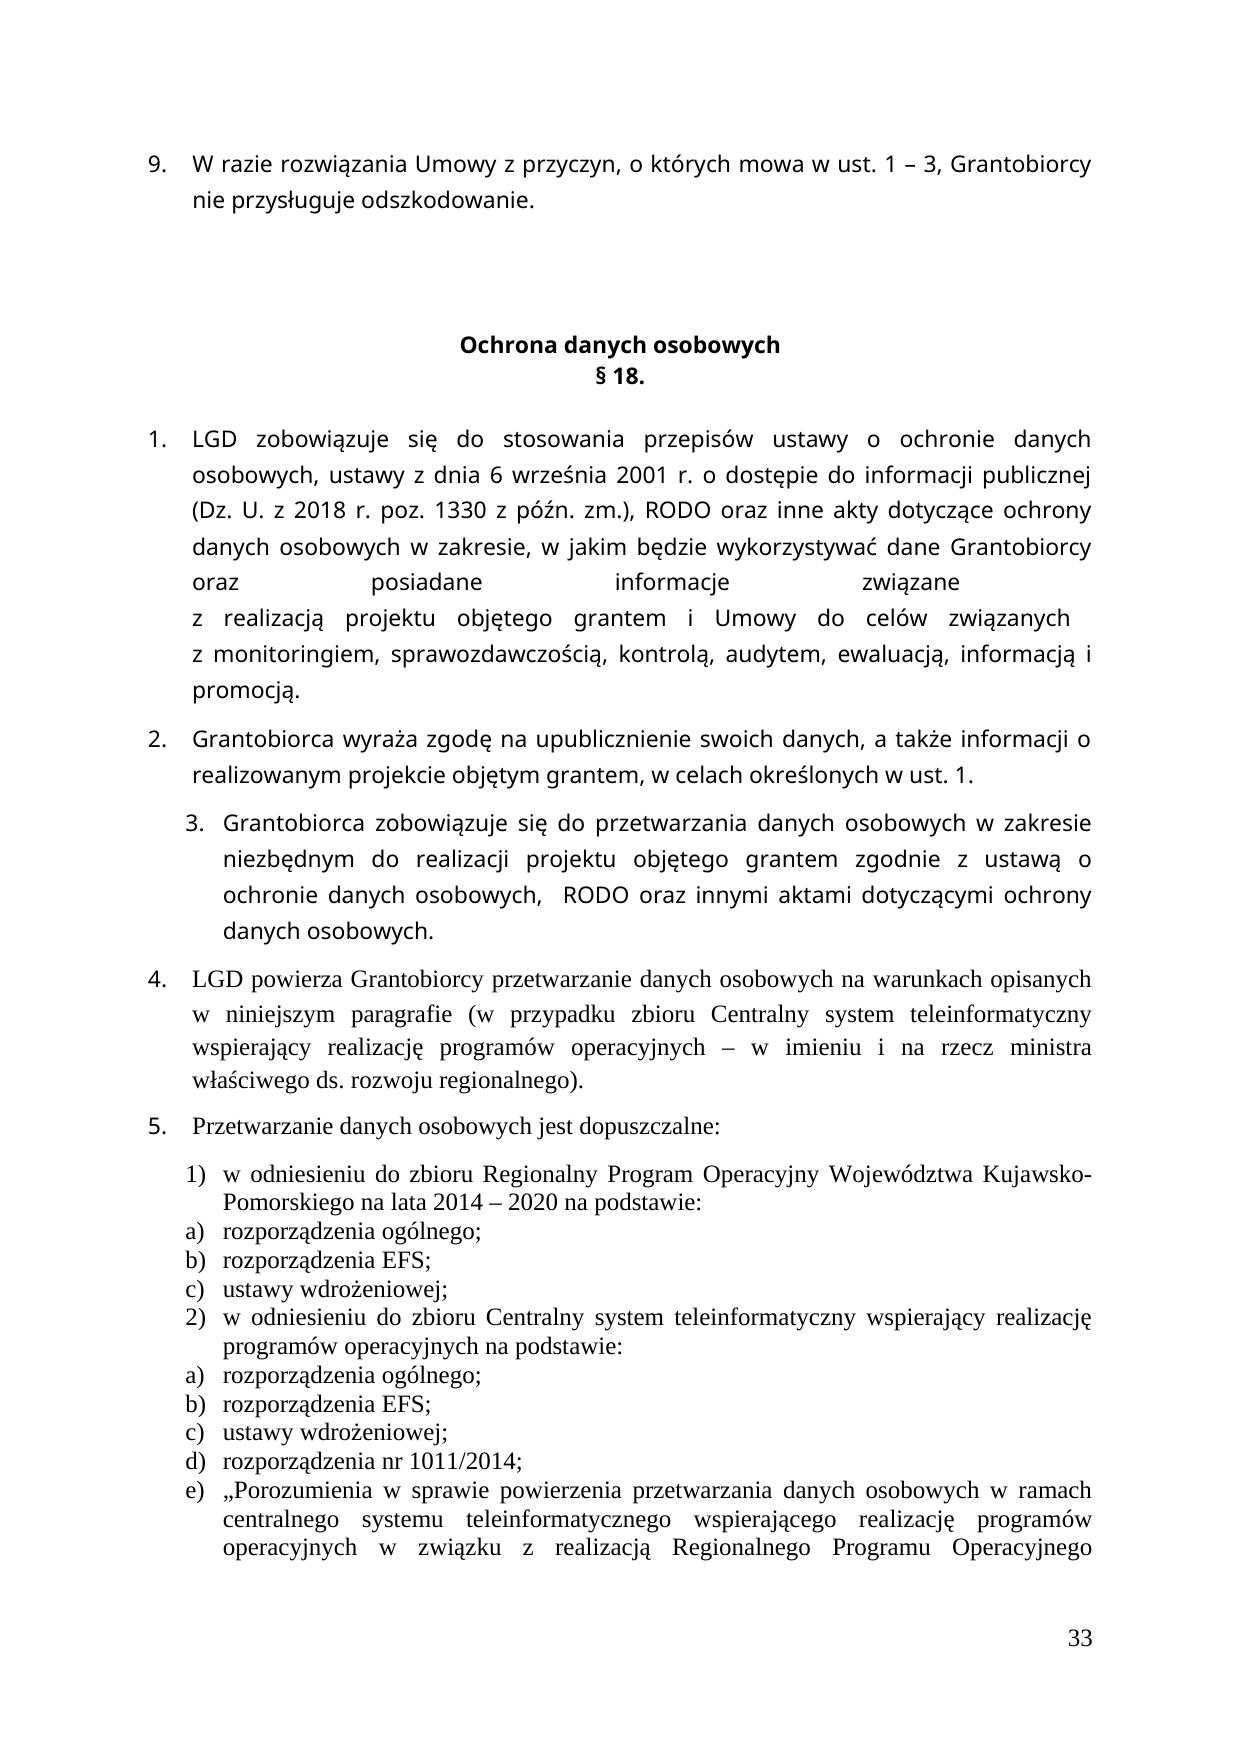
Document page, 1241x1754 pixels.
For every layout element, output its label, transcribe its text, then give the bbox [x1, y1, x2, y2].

list w odniesieniu do zbioru Regionalny Program Operacyjny Województwa Kujawsko-Pomorskiego na lata 2014 – 2020 na podstawie: [185, 1159, 1093, 1216]
list rozporządzenia ogólnego; [185, 1216, 1093, 1245]
list ustawy wdrożeniowej; [185, 1417, 1093, 1446]
list w odniesieniu do zbioru Centralny system teleinformatyczny wspierający realizację programów operacyjnych na podstawie: [185, 1302, 1093, 1360]
list rozporządzenia EFS; [185, 1245, 1093, 1274]
list rozporządzenia EFS; [185, 1389, 1093, 1417]
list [185, 1475, 1093, 1561]
list ustawy wdrożeniowej; [185, 1274, 1093, 1302]
list rozporządzenia ogólnego; [185, 1360, 1093, 1389]
list LGD powierza Grantobiorcy przetwarzanie danych osobowych na warunkach opisanych w niniejszym paragrafie (w przypadku zbioru Centralny system teleinformatyczny wspierający realizację programów operacyjnych – w imieniu i na rzecz ministra właściwego ds. rozwoju regionalnego). [148, 963, 1093, 1093]
subtitle Ochrona danych osobowych [148, 329, 1093, 360]
list Grantobiorca zobowiązuje się do przetwarzania danych osobowych w zakresie niezbędnym do realizacji projektu objętego grantem zgodnie z ustawą o ochronie danych osobowych, RODO oraz innymi aktami dotyczącymi ochrony danych osobowych. [185, 807, 1093, 946]
subtitle § 18. [148, 360, 1093, 391]
list rozporządzenia nr 1011/2014; [185, 1446, 1093, 1475]
list LGD zobowiązuje się do stosowania przepisów ustawy o ochronie danych osobowych, ustawy z dnia 6 września 2001 r. o dostępie do informacji publicznej (Dz. U. z 2018 r. poz. 1330 z późn. zm.), RODO oraz inne akty dotyczące ochrony danych osobowych w zakresie, w jakim będzie wykorzystywać dane Grantobiorcy oraz posiadane informacje związane z realizacją projektu objętego grantem i Umowy do celów związanych z monitoringiem, sprawozdawczością, kontrolą, audytem, ewaluacją, informacją i promocją. [148, 423, 1093, 705]
list Przetwarzanie danych osobowych jest dopuszczalne: [148, 1110, 1093, 1142]
list W razie rozwiązania Umowy z przyczyn, o których mowa w ust. 1 – 3, Grantobiorcy nie przysługuje odszkodowanie. [148, 148, 1093, 215]
list Grantobiorca wyraża zgodę na upublicznienie swoich danych, a także informacji o realizowanym projekcie objętym grantem, w celach określonych w ust. 1. [148, 723, 1093, 790]
